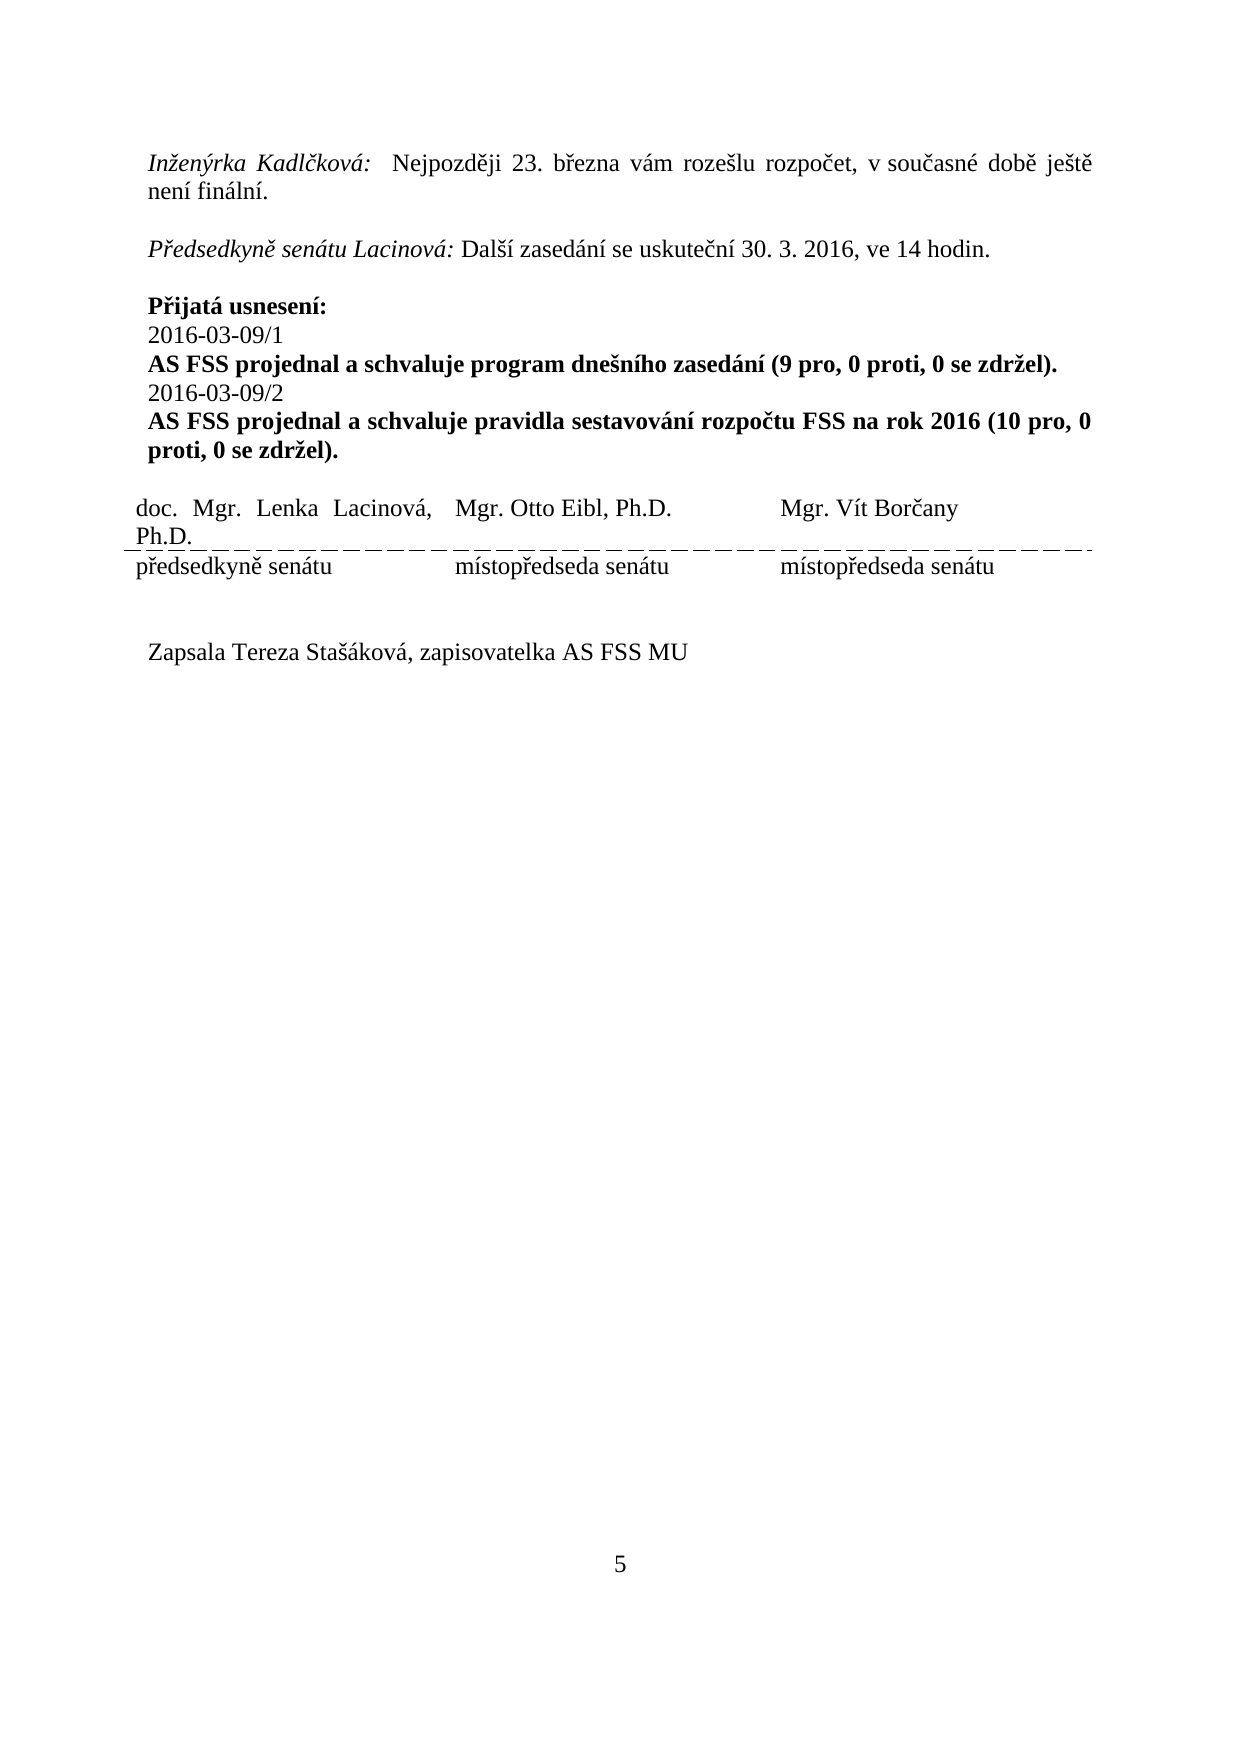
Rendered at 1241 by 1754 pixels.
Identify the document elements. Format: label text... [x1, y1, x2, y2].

text AS FSS projednal a schvaluje pravidla sestavování rozpočtu FSS na rok 2016 (10 pro, 0 proti, 0 se zdržel). [148, 406, 1093, 464]
table_cell místopředseda senátu [444, 550, 769, 580]
text Předsedkyně senátu Lacinová: Další zasedání se uskuteční 30. 3. 2016, ve 14 hodin. [148, 234, 1093, 263]
text 2016-03-09/1 [148, 320, 1093, 349]
table_header doc. Mgr. Lenka Lacinová, Ph.D. [124, 493, 443, 550]
table_header Mgr. Vít Borčany [769, 493, 1092, 550]
text 2016-03-09/2 [148, 378, 1093, 406]
text Zapsala Tereza Stašáková, zapisovatelka AS FSS MU [148, 637, 1093, 666]
text Inženýrka Kadlčková: Nejpozději 23. března vám rozešlu rozpočet, v současné době ještě není finální. [148, 148, 1093, 205]
table_cell místopředseda senátu [769, 550, 1092, 580]
table_cell předsedkyně senátu [124, 550, 443, 580]
table_header Mgr. Otto Eibl, Ph.D. [444, 493, 769, 550]
text Přijatá usnesení: [148, 291, 1093, 320]
text AS FSS projednal a schvaluje program dnešního zasedání (9 pro, 0 proti, 0 se zdržel). [148, 349, 1093, 378]
